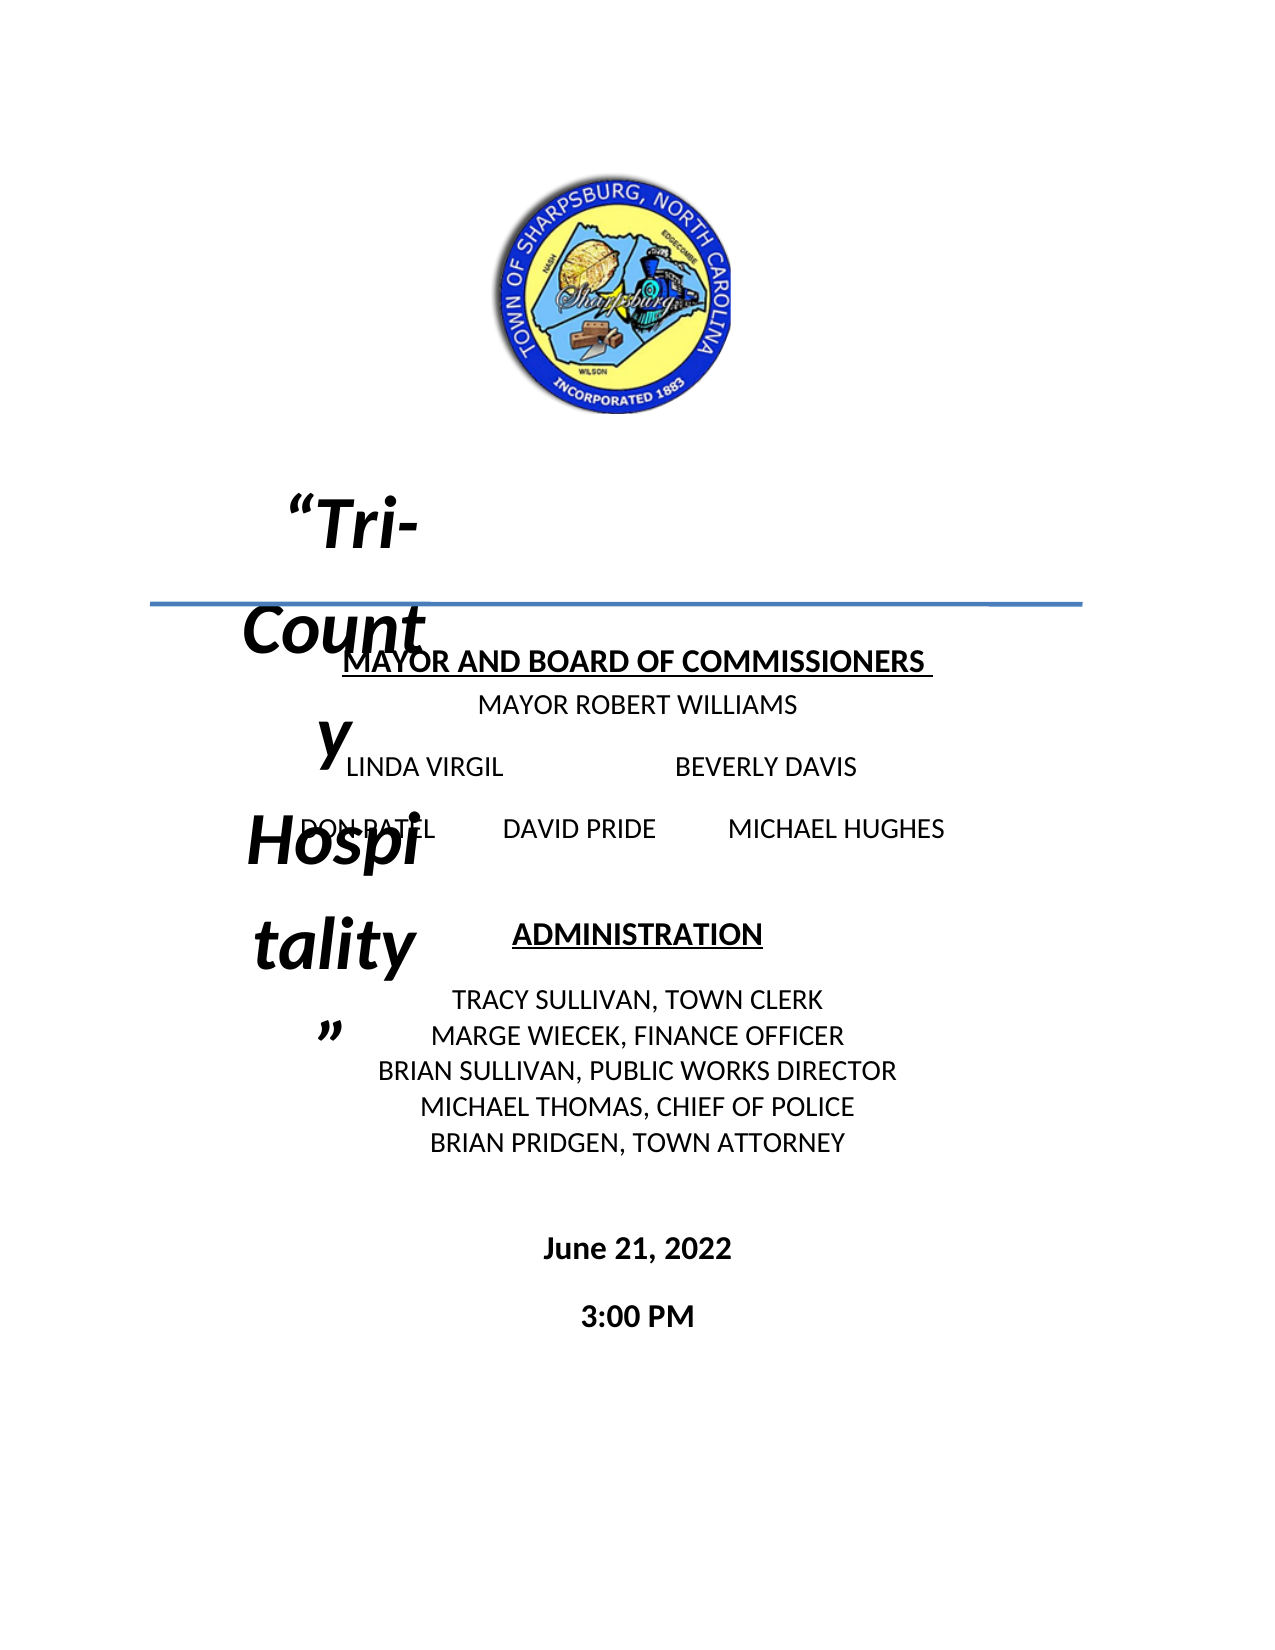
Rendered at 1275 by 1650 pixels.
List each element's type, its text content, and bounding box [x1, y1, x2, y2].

text ADMINISTRATION [150, 912, 1125, 981]
text MAYOR AND BOARD OF COMMISSIONERS MAYOR ROBERT WILLIAMS [150, 574, 1125, 722]
text TRACY SULLIVAN, TOWN CLERK [150, 981, 1125, 1017]
text DON PATEL DAVID PRIDE MICHAEL HUGHES [225, 810, 1125, 846]
picture [490, 172, 731, 413]
text 3:00 PM [150, 1294, 1125, 1335]
text BRIAN PRIDGEN, TOWN ATTORNEY [150, 1124, 1125, 1159]
text MICHAEL THOMAS, CHIEF OF POLICE [150, 1088, 1125, 1124]
text LINDA VIRGIL BEVERLY DAVIS [225, 748, 1125, 784]
text June 21, 2022 [150, 1227, 1125, 1268]
text MARGE WIECEK, FINANCE OFFICER BRIAN SULLIVAN, PUBLIC WORKS DIRECTOR [150, 1017, 1125, 1088]
